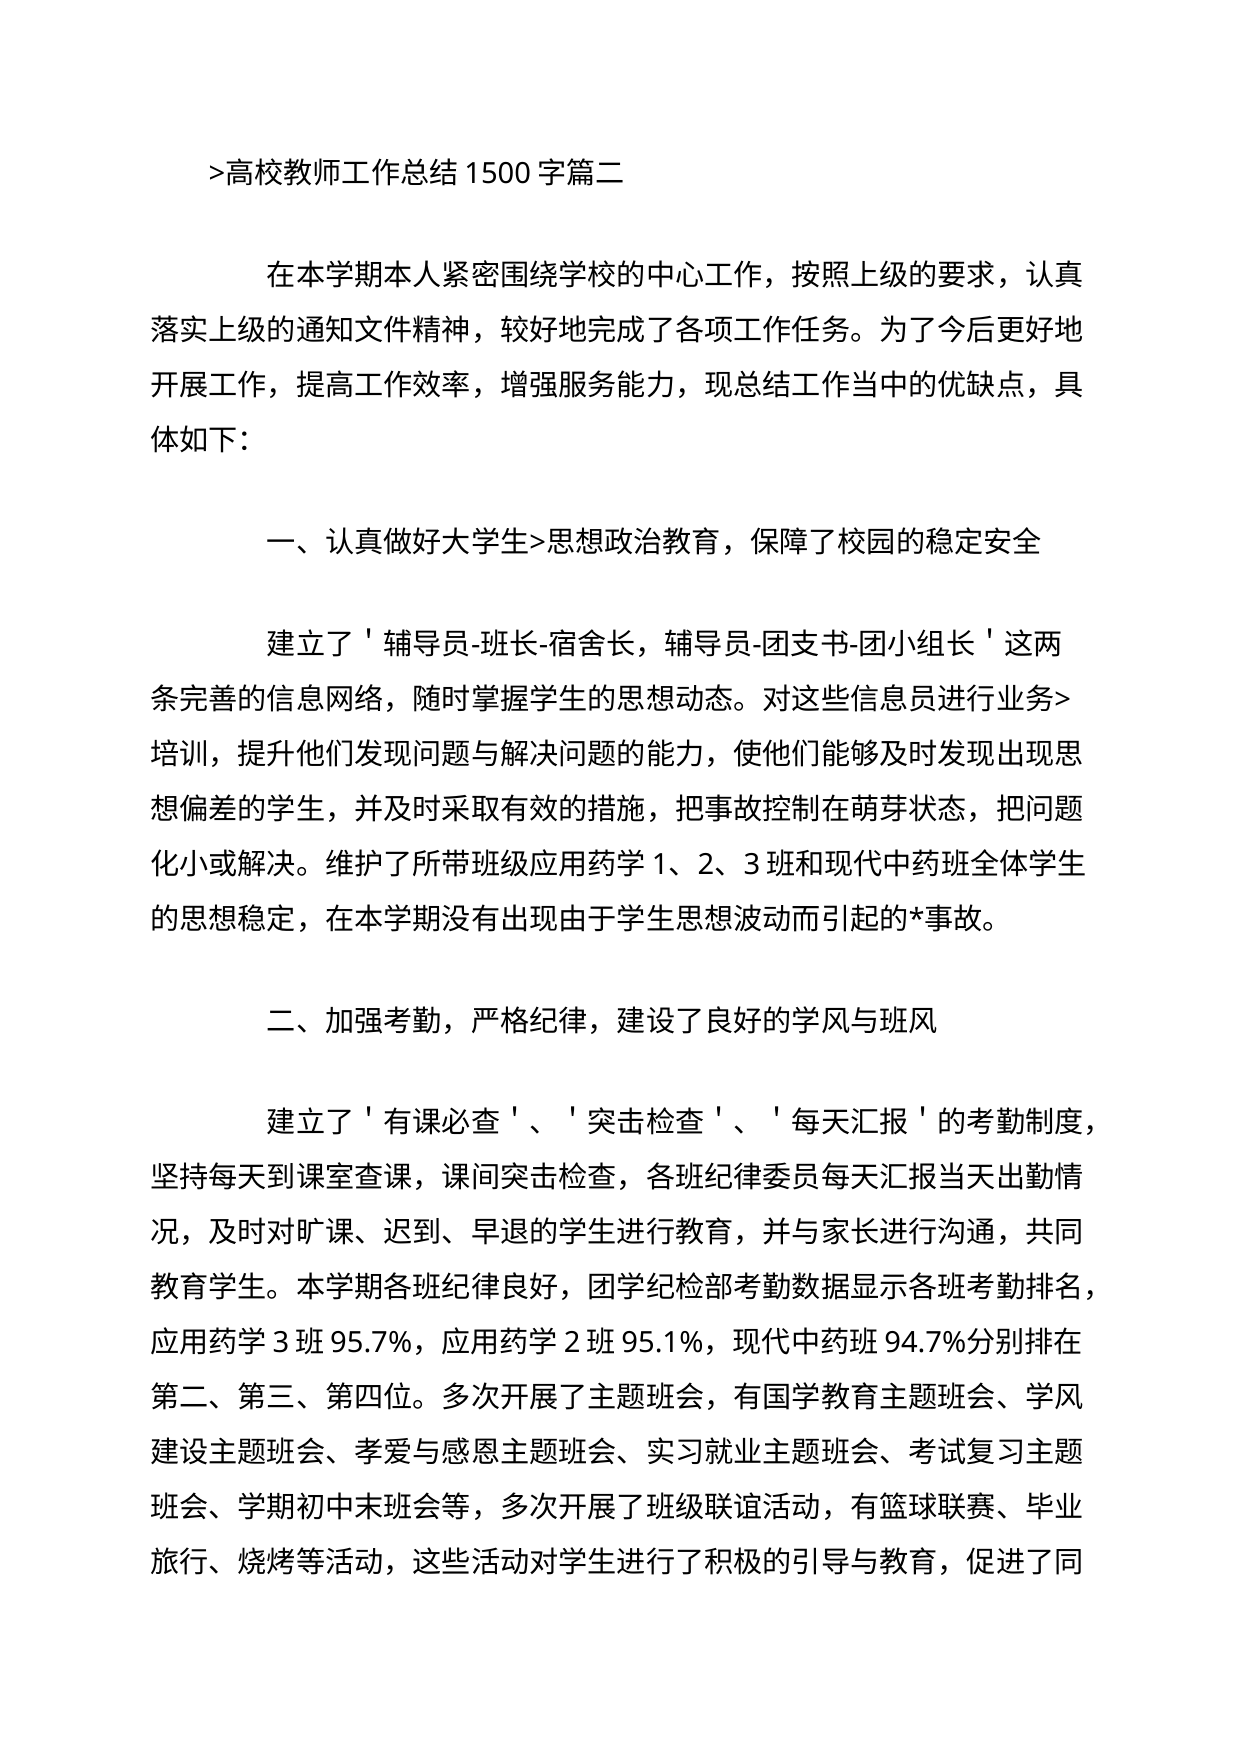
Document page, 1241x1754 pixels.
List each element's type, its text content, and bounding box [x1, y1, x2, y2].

text 建立了＇辅导员-班长-宿舍长，辅导员-团支书-团小组长＇这两条完善的信息网络，随时掌握学生的思想动态。对这些信息员进行业务>培训，提升他们发现问题与解决问题的能力，使他们能够及时发现出现思想偏差的学生，并及时采取有效的措施，把事故控制在萌芽状态，把问题化小或解决。维护了所带班级应用药学1、2、3班和现代中药班全体学生的思想稳定，在本学期没有出现由于学生思想波动而引起的*事故。 [150, 620, 1090, 938]
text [150, 1099, 1090, 1581]
text 在本学期本人紧密围绕学校的中心工作，按照上级的要求，认真落实上级的通知文件精神，较好地完成了各项工作任务。为了今后更好地开展工作，提高工作效率，增强服务能力，现总结工作当中的优缺点，具体如下： [150, 252, 1090, 459]
text 二、加强考勤，严格纪律，建设了良好的学风与班风 [150, 997, 1090, 1039]
text 一、认真做好大学生>思想政治教育，保障了校园的稳定安全 [150, 518, 1090, 561]
text >高校教师工作总结1500字篇二 [150, 150, 1090, 192]
